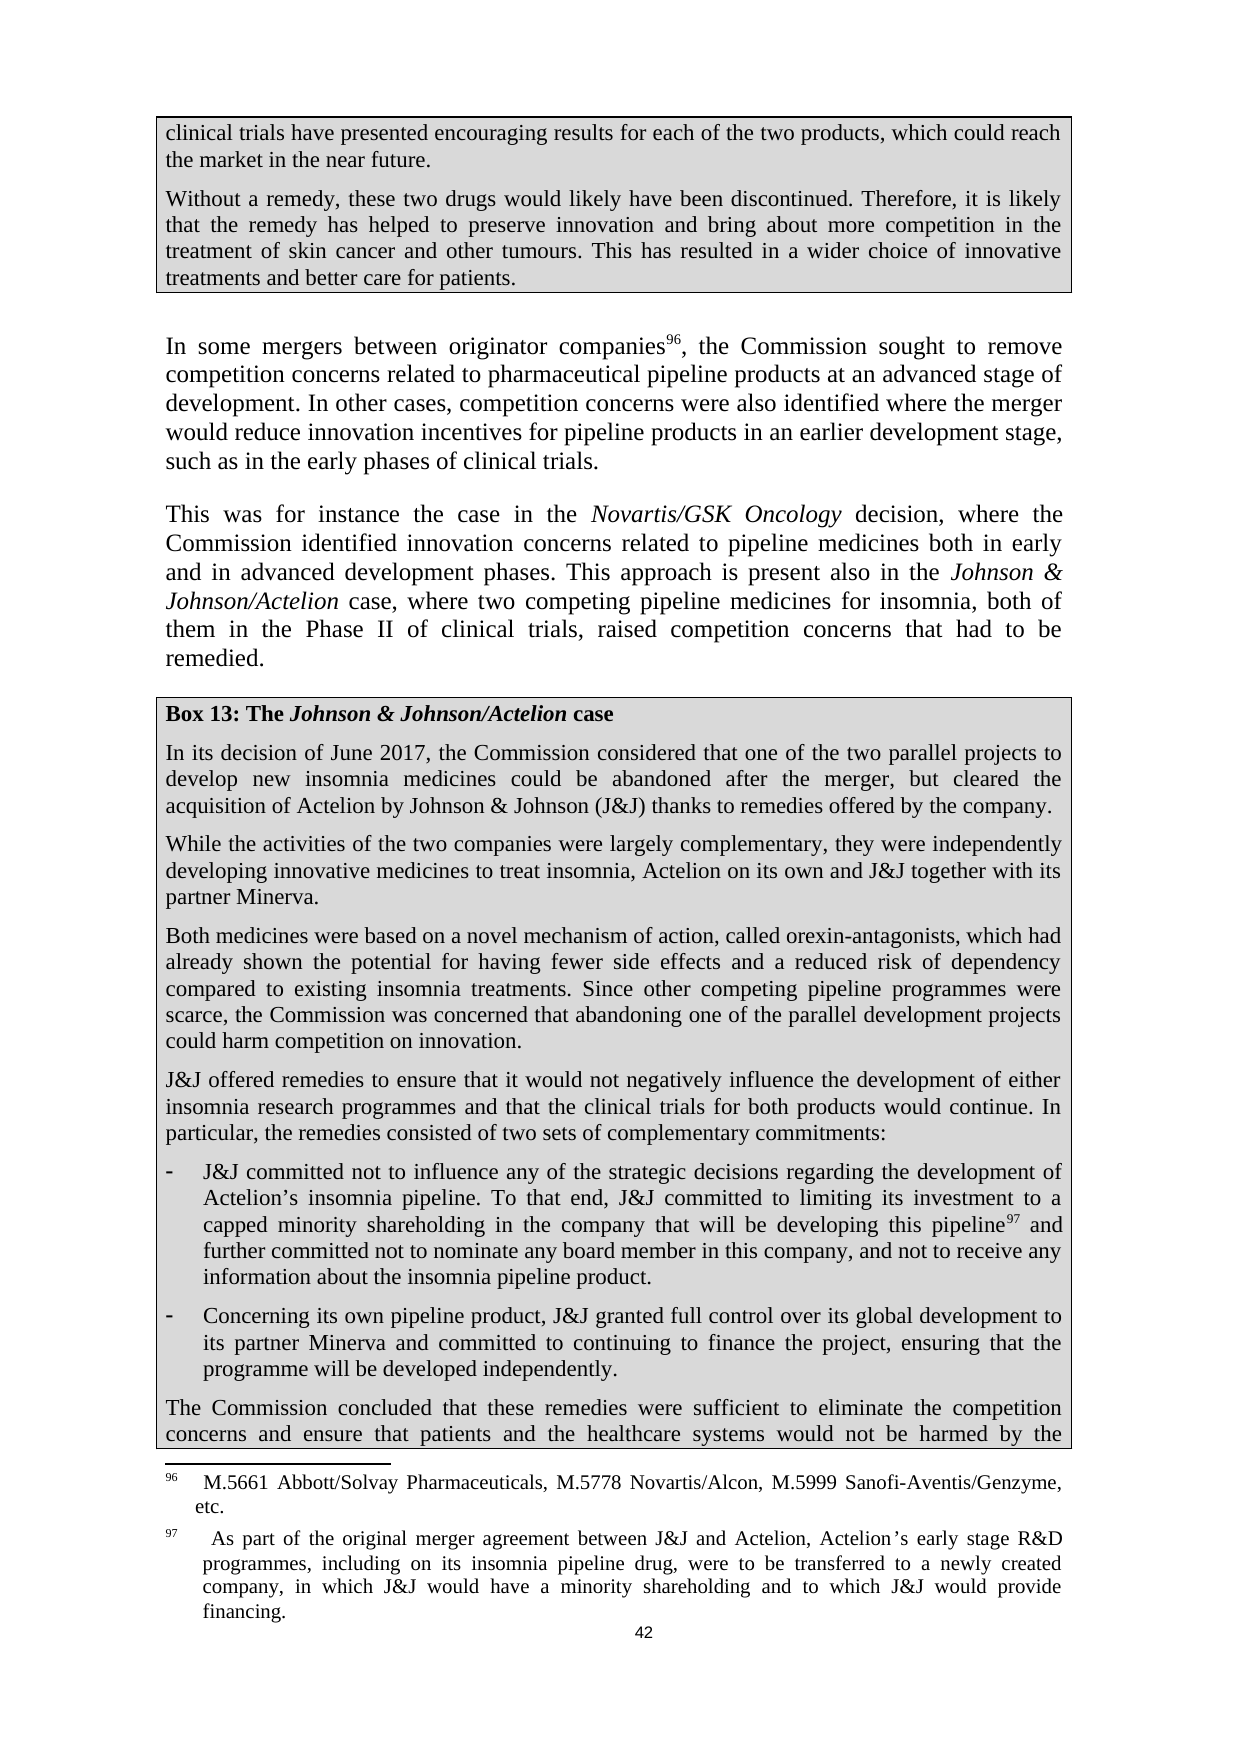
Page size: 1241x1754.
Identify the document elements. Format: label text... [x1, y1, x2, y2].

list This was for instance the case in the Novartis/GSK Oncology decision, where the Commission identified innovation concerns related to pipeline medicines both in early and in advanced development phases. This approach is present also in the Johnson & Johnson/Actelion case, where two competing pipeline medicines for insomnia, both of them in the Phase II of clinical trials, raised competition concerns that had to be remedied. [165, 499, 1063, 672]
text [157, 1391, 1071, 1448]
text Without a remedy, these two drugs would likely have been discontinued. Therefore, it is likely that the remedy has helped to preserve innovation and bring about more competition in the treatment of skin cancer and other tumours. This has resulted in a wider choice of innovative treatments and better care for patients. [157, 182, 1071, 292]
text While the activities of the two companies were largely complementary, they were independently developing innovative medicines to treat insomnia, Actelion on its own and J&J together with its partner Minerva. [157, 827, 1071, 909]
list In some mergers between originator companies, the Commission sought to remove competition concerns related to pharmaceutical pipeline products at an advanced stage of development. In other cases, competition concerns were also identified where the merger would reduce innovation incentives for pipeline products in an earlier development stage, such as in the early phases of clinical trials. [165, 331, 1063, 474]
list J&J committed not to influence any of the strategic decisions regarding the development of Actelion’s insomnia pipeline. To that end, J&J committed to limiting its investment to a capped minority shareholding in the company that will be developing this pipeline and further committed not to nominate any board member in this company, and not to receive any information about the insomnia pipeline product. [157, 1155, 1071, 1290]
text Box 13: The Johnson & Johnson/Actelion case [157, 698, 1071, 726]
text Both medicines were based on a novel mechanism of action, called orexin-antagonists, which had already shown the potential for having fewer side effects and a reduced risk of dependency compared to existing insomnia treatments. Since other competing pipeline programmes were scarce, the Commission was concerned that abandoning one of the parallel development projects could harm competition on innovation. [157, 919, 1071, 1054]
text In its decision of June 2017, the Commission considered that one of the two parallel projects to develop new insomnia medicines could be abandoned after the merger, but cleared the acquisition of Actelion by Johnson & Johnson (J&J) thanks to remedies offered by the company. [157, 736, 1071, 818]
list Concerning its own pipeline product, J&J granted full control over its global development to its partner Minerva and committed to continuing to finance the project, ensuring that the programme will be developed independently. [157, 1299, 1071, 1381]
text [157, 118, 1071, 172]
text J&J offered remedies to ensure that it would not negatively influence the development of either insomnia research programmes and that the clinical trials for both products would continue. In particular, the remedies consisted of two sets of complementary commitments: [157, 1063, 1071, 1145]
